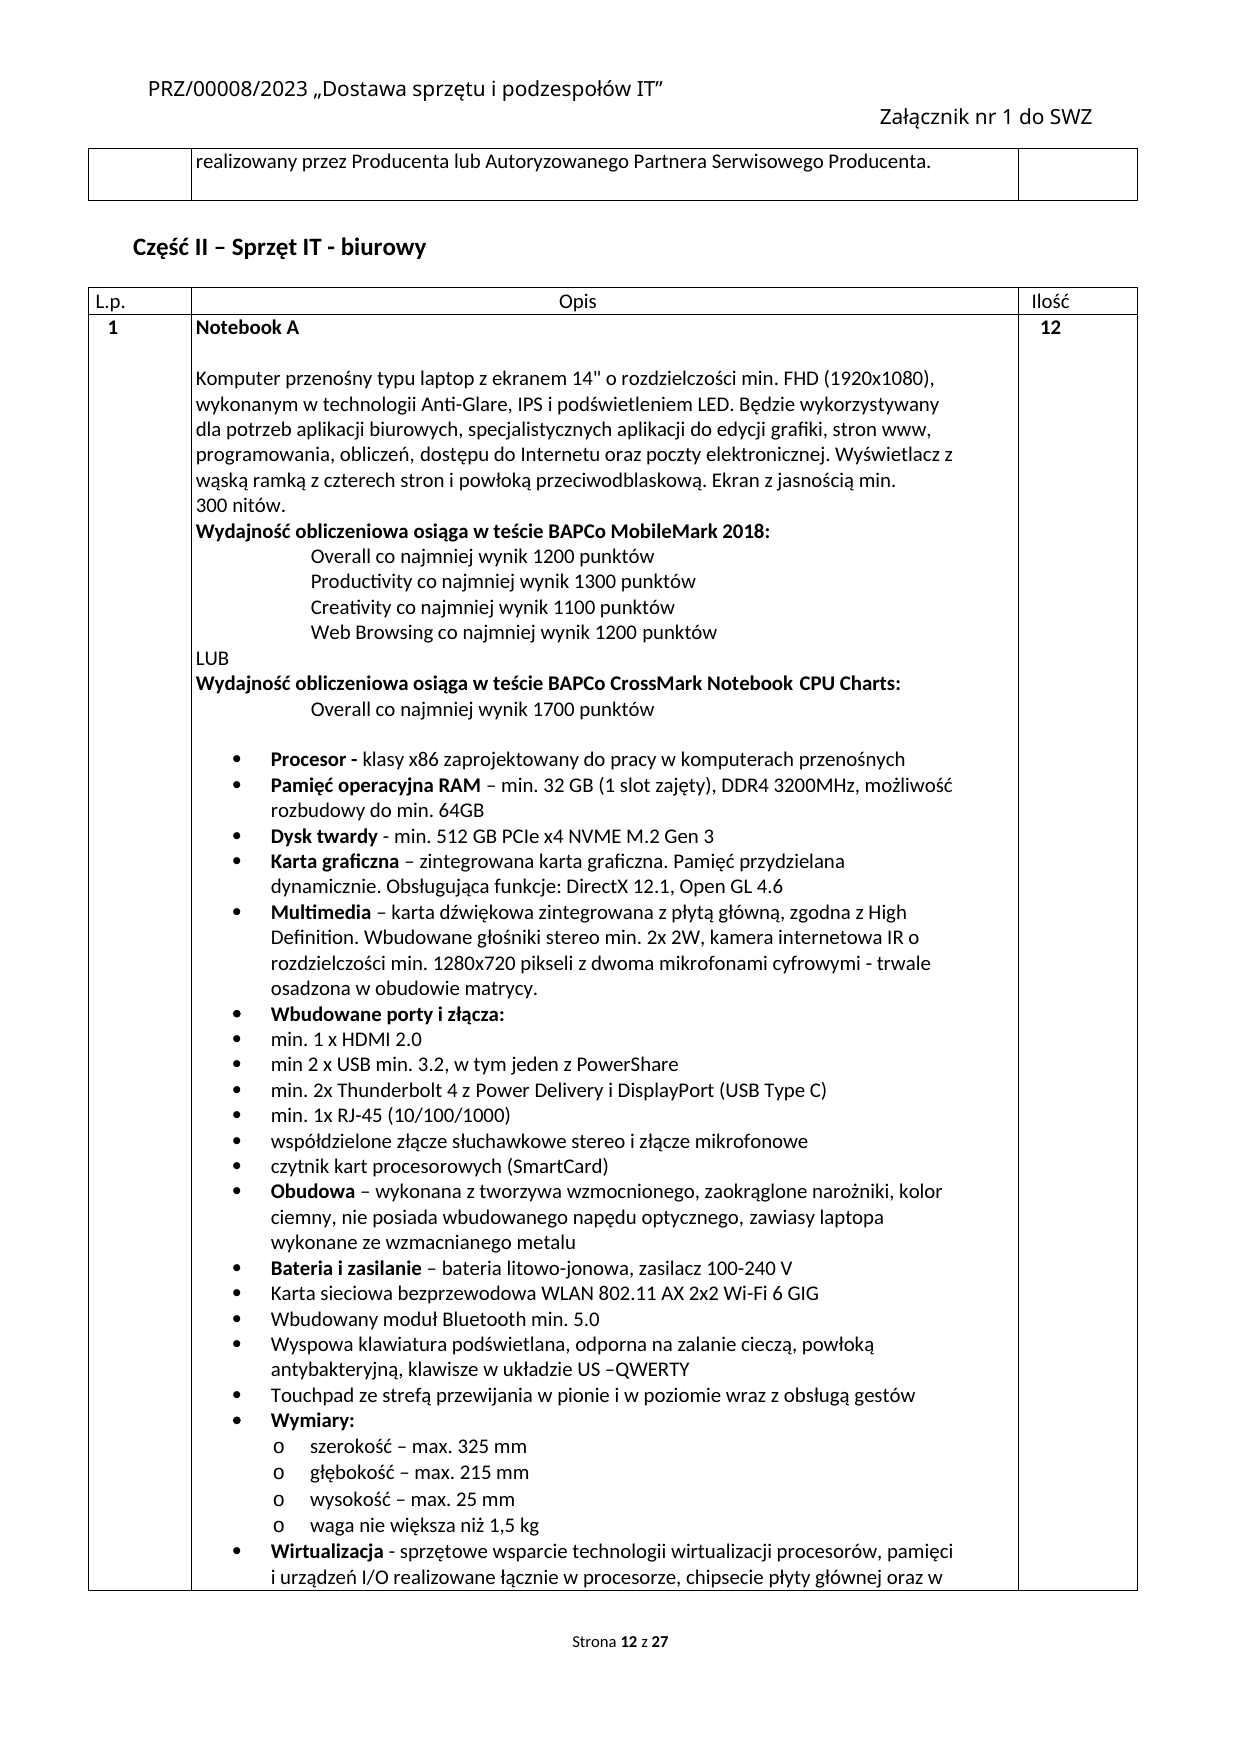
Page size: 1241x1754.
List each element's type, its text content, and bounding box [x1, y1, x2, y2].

table_header Ilość [1019, 288, 1137, 313]
table_cell 12 [1019, 315, 1137, 1589]
table_cell 1 [89, 315, 191, 1589]
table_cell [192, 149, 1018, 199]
text Część II – Sprzęt IT - biurowy [133, 231, 1033, 262]
table_cell 6 [89, 149, 191, 199]
table_header L.p. [89, 288, 191, 313]
table_header Opis [192, 288, 1018, 313]
table_cell 1 [1019, 149, 1137, 199]
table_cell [192, 315, 1018, 1589]
